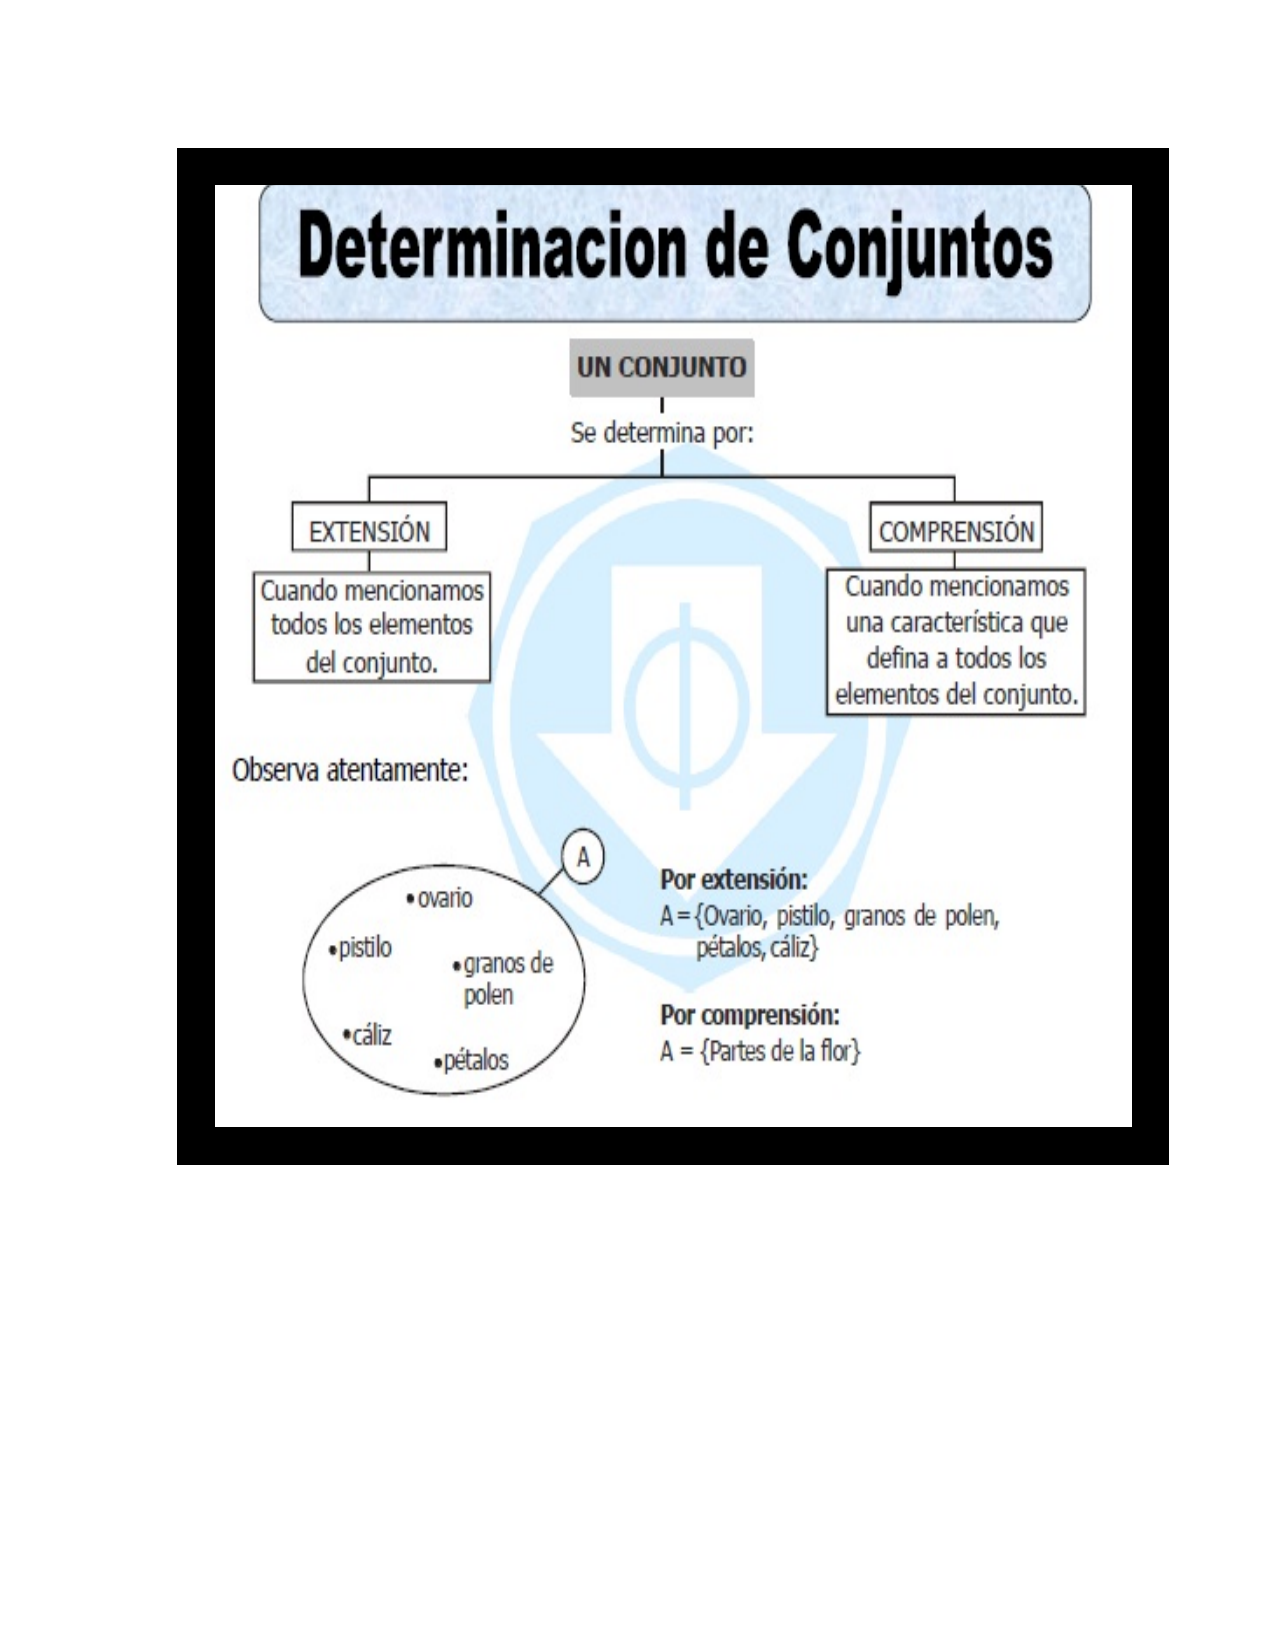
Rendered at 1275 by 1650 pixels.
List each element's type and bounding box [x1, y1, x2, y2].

picture [215, 185, 1132, 1127]
